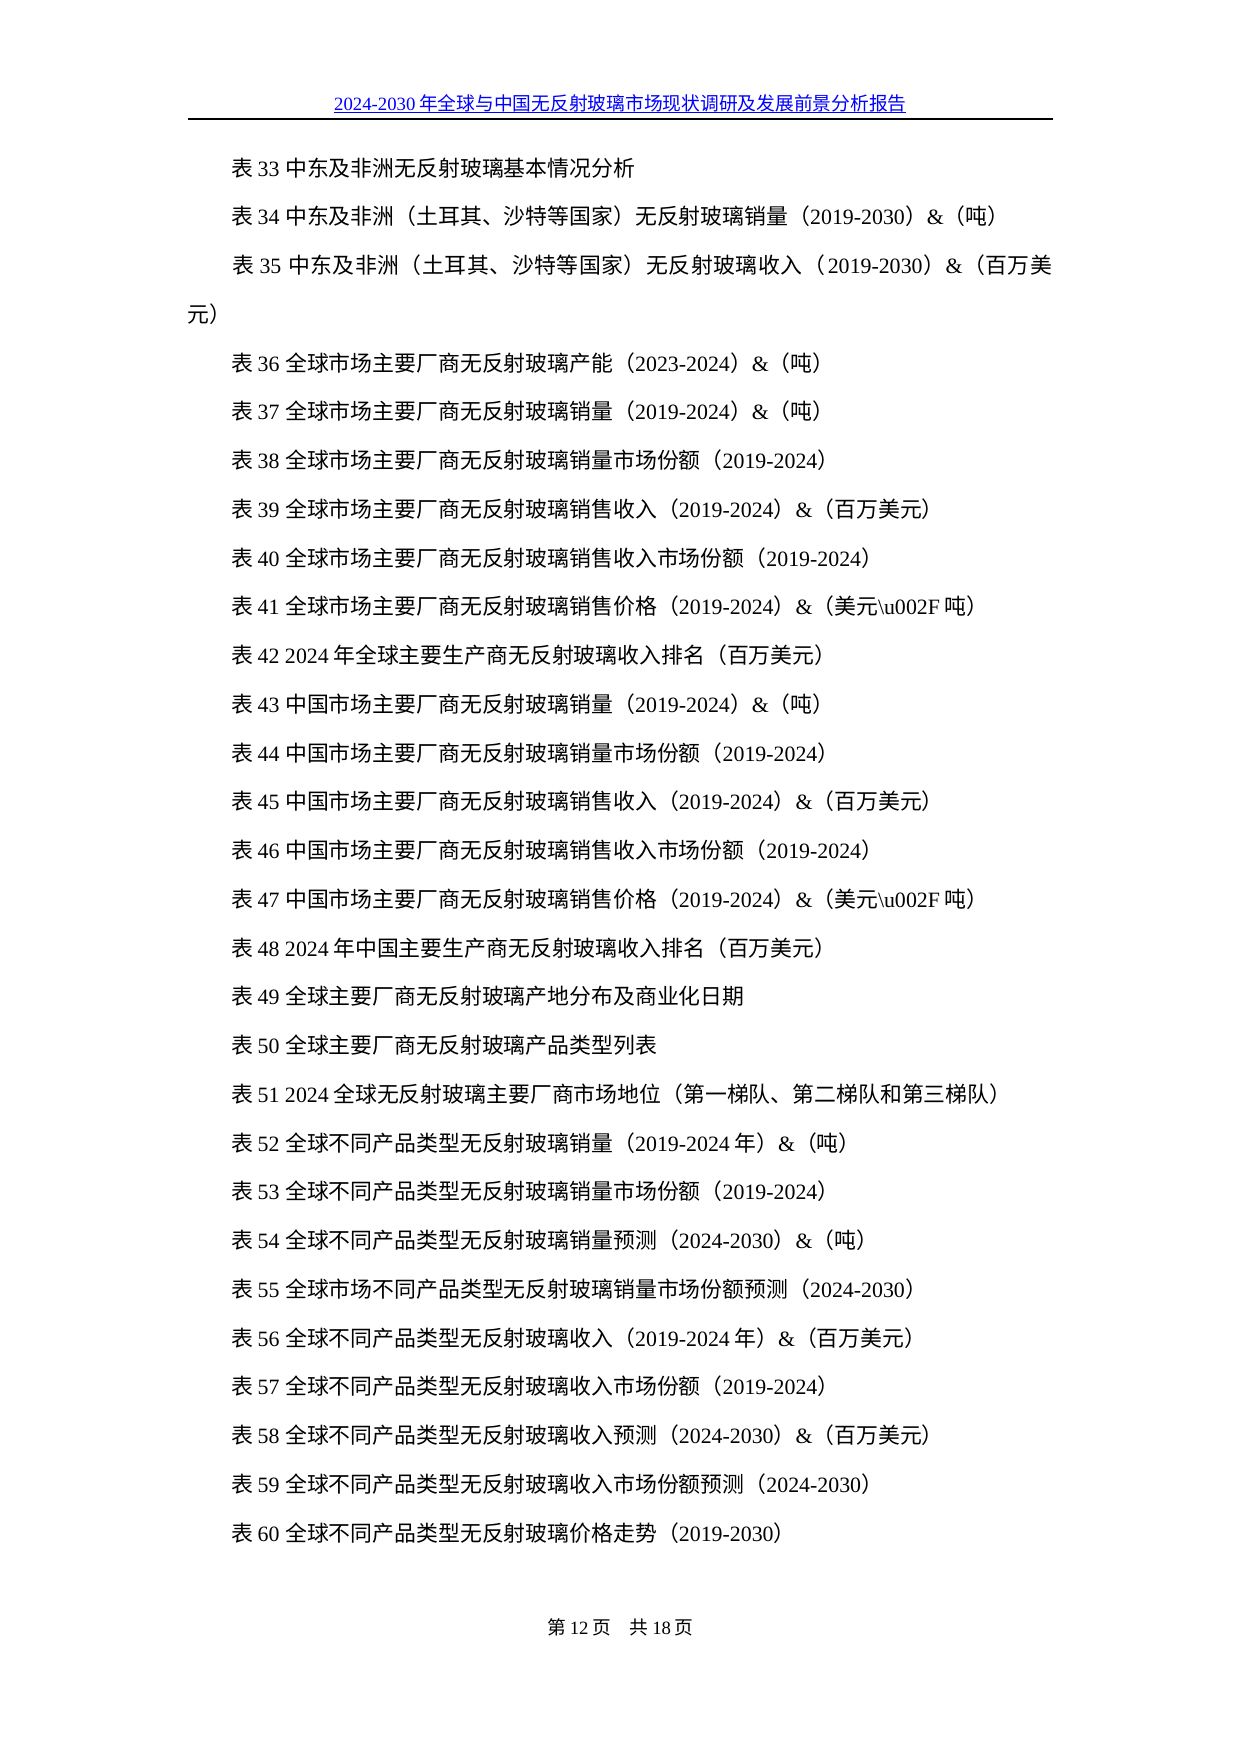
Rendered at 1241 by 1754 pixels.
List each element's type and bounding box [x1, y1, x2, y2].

text [187, 150, 1053, 1548]
